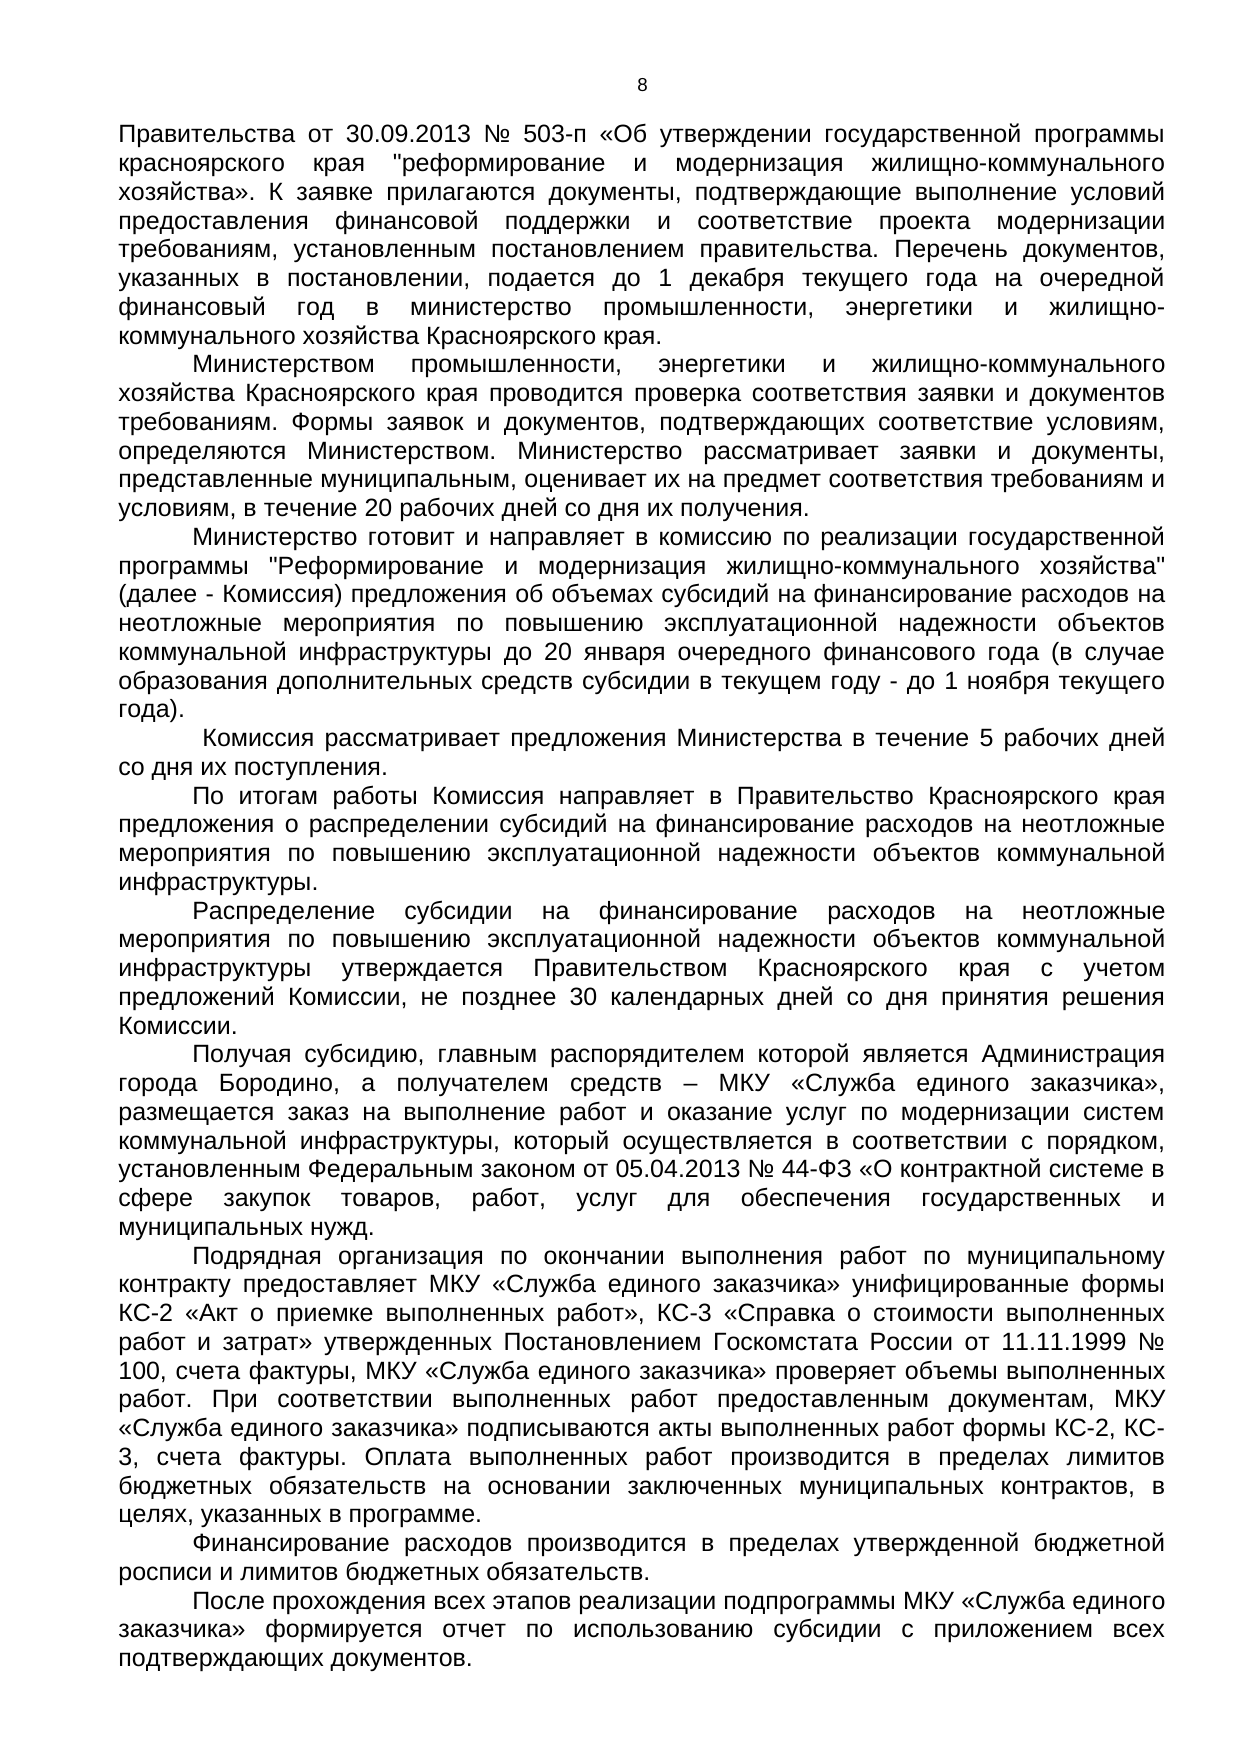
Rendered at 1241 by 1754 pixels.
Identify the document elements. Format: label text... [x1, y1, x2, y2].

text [118, 119, 1166, 349]
text Получая субсидию, главным распорядителем которой является Администрация города Бородино, а получателем средств – МКУ «Служба единого заказчика», размещается заказ на выполнение работ и оказание услуг по модернизации систем коммунальной инфраструктуры, который осуществляется в соответствии с порядком, установленным Федеральным законом от 05.04.2013 № 44-ФЗ «О контрактной системе в сфере закупок товаров, работ, услуг для обеспечения государственных и муниципальных нужд. [118, 1039, 1166, 1241]
text Финансирование расходов производится в пределах утвержденной бюджетной росписи и лимитов бюджетных обязательств. [118, 1528, 1166, 1586]
text Подрядная организация по окончании выполнения работ по муниципальному контракту предоставляет МКУ «Служба единого заказчика» унифицированные формы КС-2 «Акт о приемке выполненных работ», КС-3 «Справка о стоимости выполненных работ и затрат» утвержденных Постановлением Госкомстата России от 11.11.1999 № 100, счета фактуры, МКУ «Служба единого заказчика» проверяет объемы выполненных работ. При соответствии выполненных работ предоставленным документам, МКУ «Служба единого заказчика» подписываются акты выполненных работ формы КС-2, КС-3, счета фактуры. Оплата выполненных работ производится в пределах лимитов бюджетных обязательств на основании заключенных муниципальных контрактов, в целях, указанных в программе. [118, 1241, 1166, 1528]
text После прохождения всех этапов реализации подпрограммы МКУ «Служба единого заказчика» формируется отчет по использованию субсидии с приложением всех подтверждающих документов. [118, 1586, 1166, 1672]
text Распределение субсидии на финансирование расходов на неотложные мероприятия по повышению эксплуатационной надежности объектов коммунальной инфраструктуры утверждается Правительством Красноярского края с учетом предложений Комиссии, не позднее 30 календарных дней со дня принятия решения Комиссии. [118, 896, 1166, 1039]
text Комиссия рассматривает предложения Министерства в течение 5 рабочих дней со дня их поступления. [118, 723, 1166, 781]
text Министерство готовит и направляет в комиссию по реализации государственной программы "Реформирование и модернизация жилищно-коммунального хозяйства" (далее - Комиссия) предложения об объемах субсидий на финансирование расходов на неотложные мероприятия по повышению эксплуатационной надежности объектов коммунальной инфраструктуры до 20 января очередного финансового года (в случае образования дополнительных средств субсидии в текущем году - до 1 ноября текущего года). [118, 522, 1166, 723]
text По итогам работы Комиссия направляет в Правительство Красноярского края предложения о распределении субсидий на финансирование расходов на неотложные мероприятия по повышению эксплуатационной надежности объектов коммунальной инфраструктуры. [118, 781, 1166, 896]
text Министерством промышленности, энергетики и жилищно-коммунального хозяйства Красноярского края проводится проверка соответствия заявки и документов требованиям. Формы заявок и документов, подтверждающих соответствие условиям, определяются Министерством. Министерство рассматривает заявки и документы, представленные муниципальным, оценивает их на предмет соответствия требованиям и условиям, в течение 20 рабочих дней со дня их получения. [118, 349, 1166, 522]
